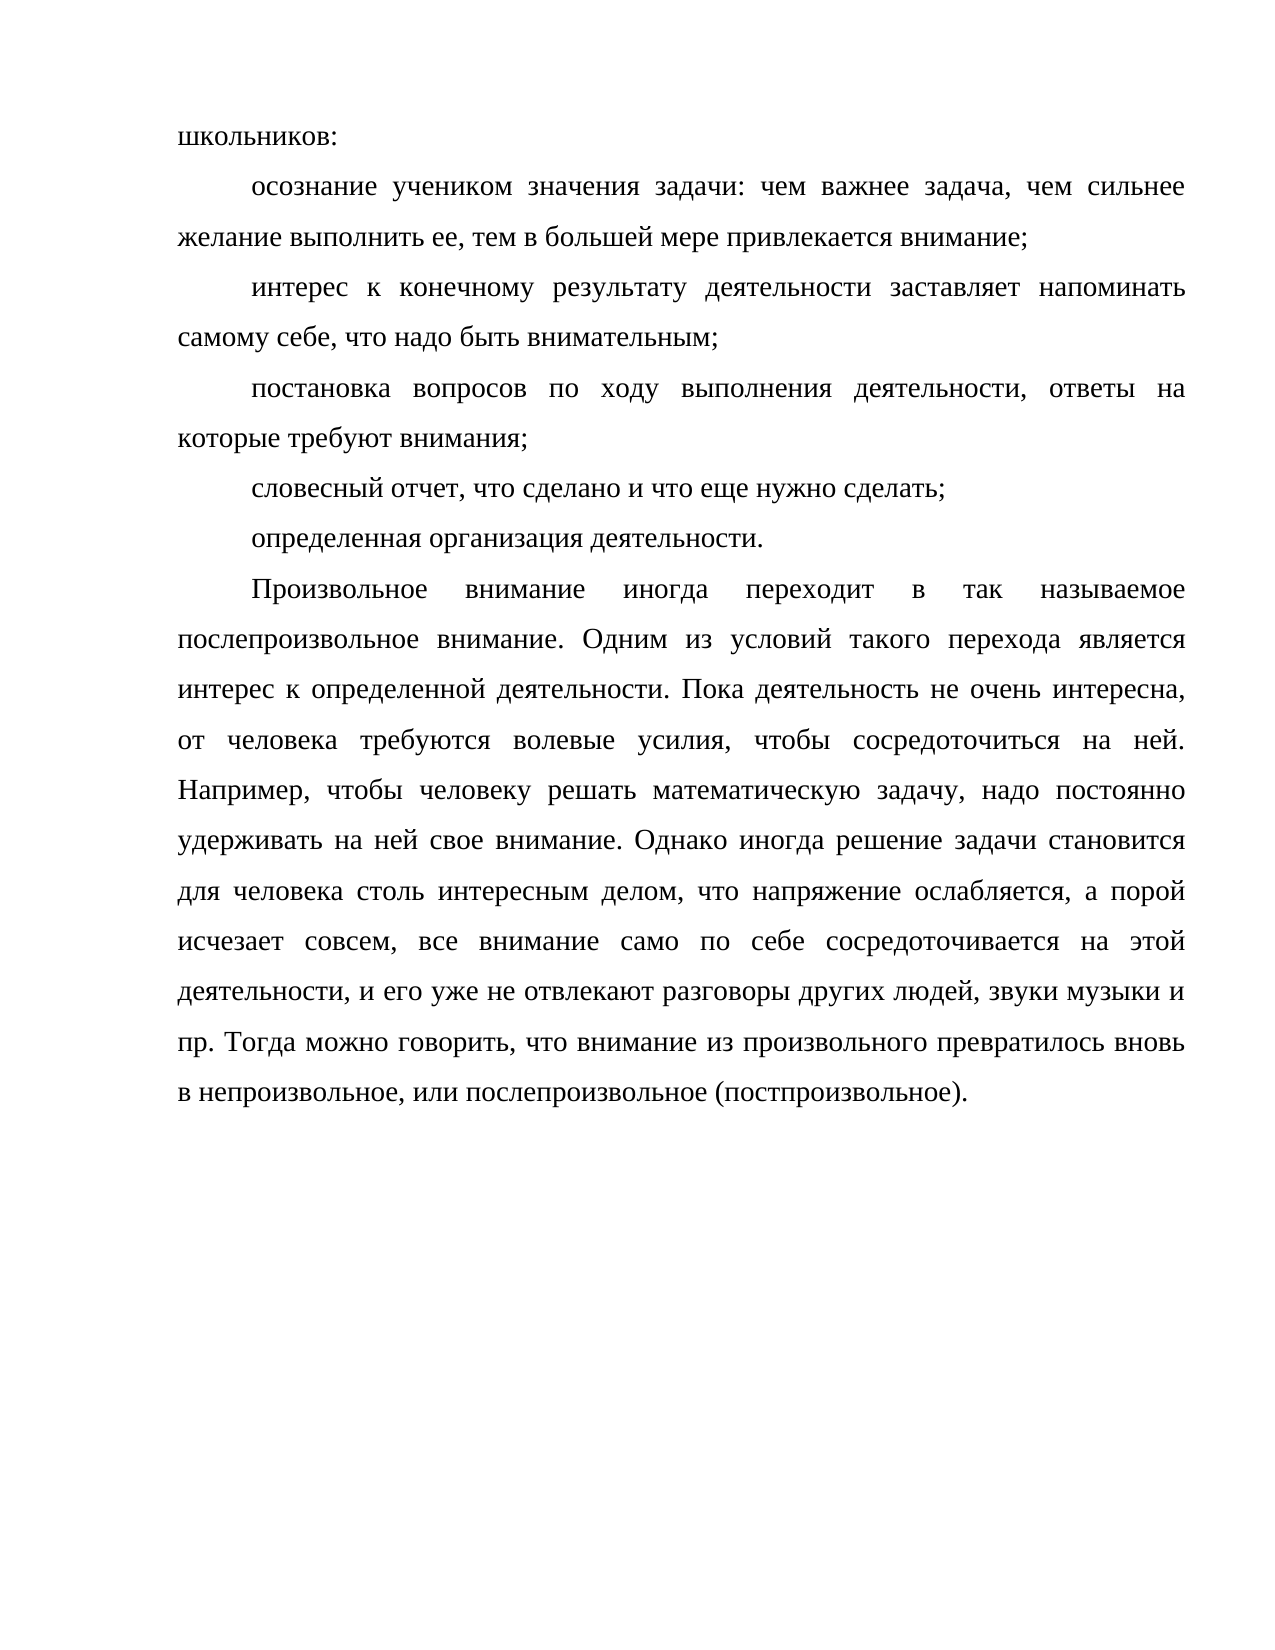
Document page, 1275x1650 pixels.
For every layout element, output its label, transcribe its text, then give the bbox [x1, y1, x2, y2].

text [177, 118, 1186, 152]
text интерес к конечному результату деятельности заставляет напоминать самому себе, что надо быть внимательным; [177, 269, 1186, 353]
text постановка вопросов по ходу выполнения деятельности, ответы на которые требуют внимания; [177, 370, 1186, 453]
text определенная организация деятельности. [177, 521, 1186, 554]
text Произвольное внимание иногда переходит в так называемое послепроизвольное внимание. Одним из условий такого перехода является интерес к определенной деятельности. Пока деятельность не очень интересна, от человека требуются волевые усилия, чтобы сосредоточиться на ней. Например, чтобы человеку решать математическую задачу, надо постоянно удерживать на ней свое внимание. Однако иногда решение задачи становится для человека столь интересным делом, что напряжение ослабляется, а порой исчезает совсем, все внимание само по себе сосредоточивается на этой деятельности, и его уже не отвлекают разговоры других людей, звуки музыки и пр. Тогда можно говорить, что внимание из произвольного превратилось вновь в непроизвольное, или послепроизвольное (постпроизвольное). [177, 571, 1186, 1108]
text словесный отчет, что сделано и что еще нужно сделать; [177, 470, 1186, 504]
text осознание учеником значения задачи: чем важнее задача, чем сильнее желание выполнить ее, тем в большей мере привлекается внимание; [177, 168, 1186, 252]
